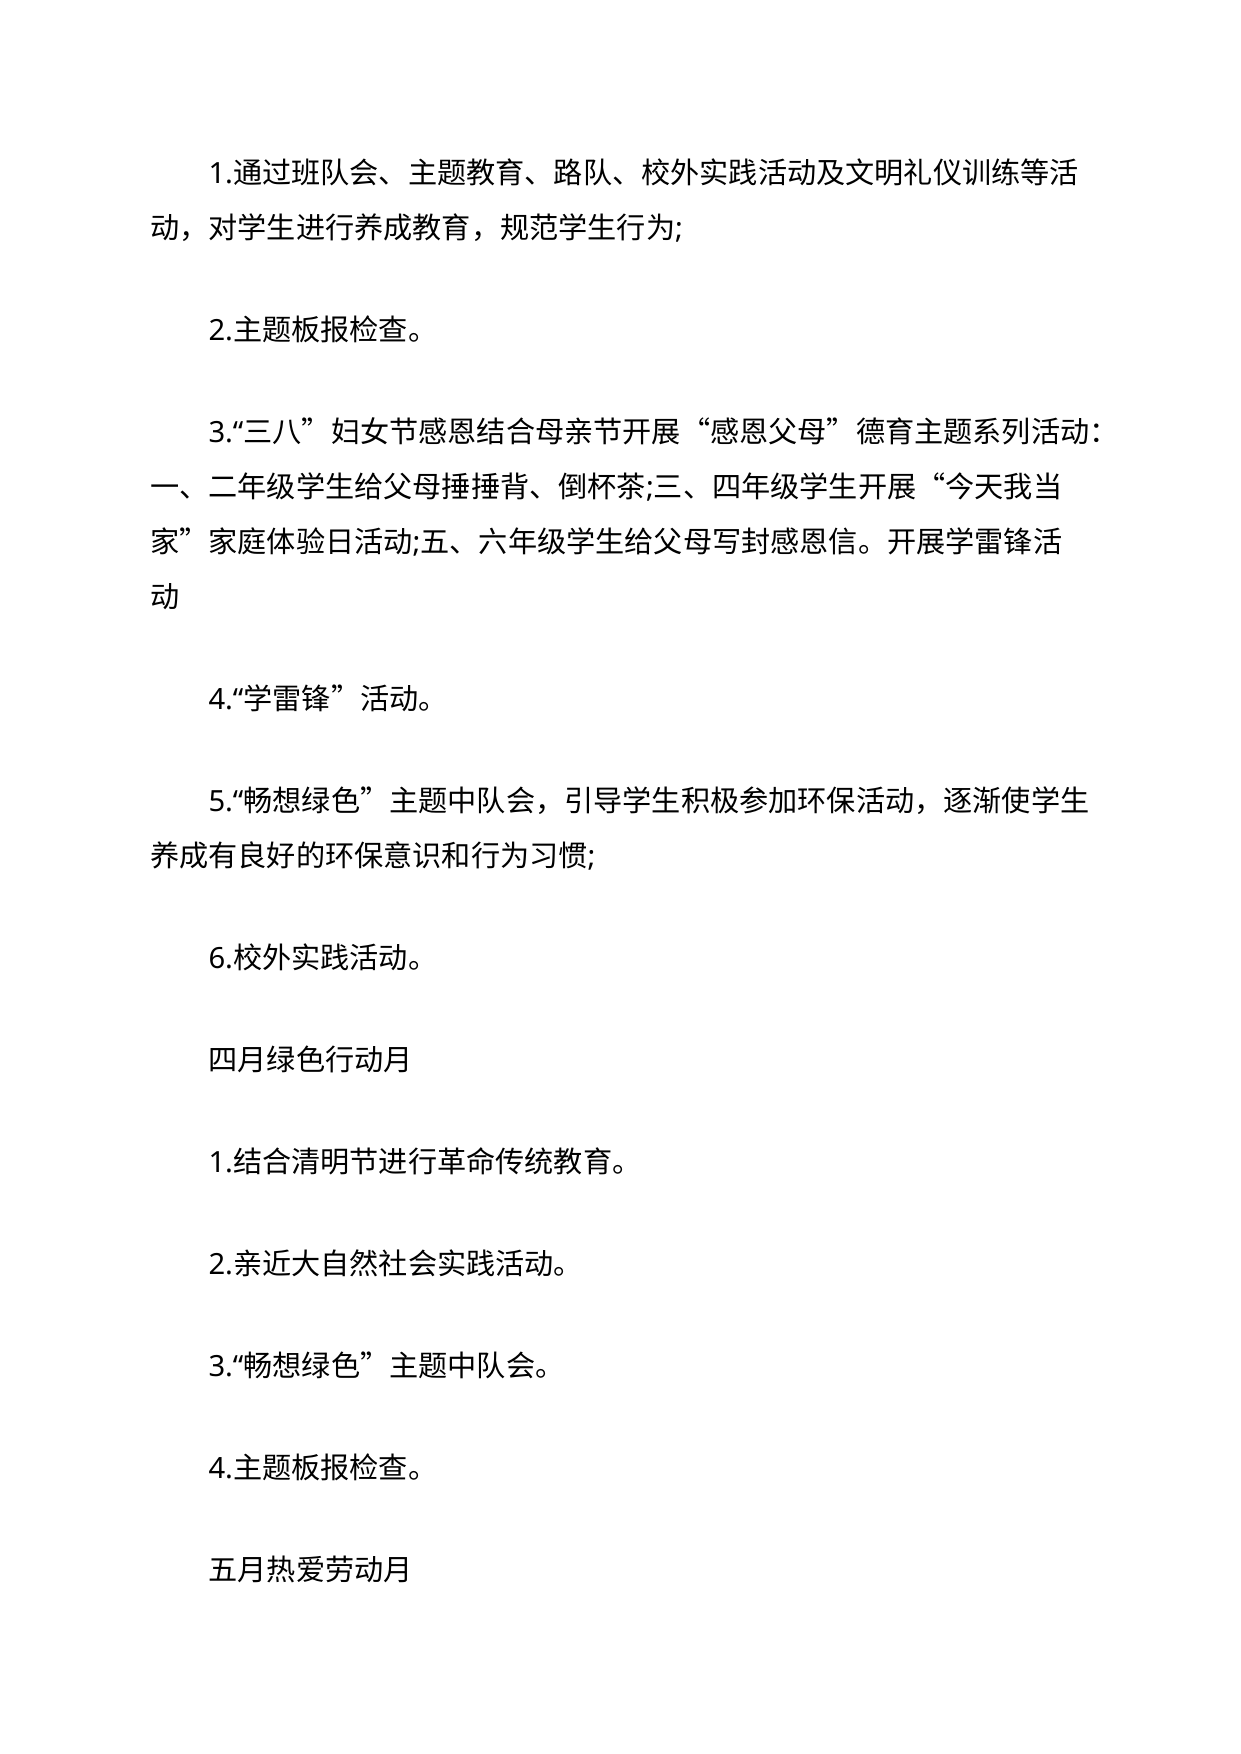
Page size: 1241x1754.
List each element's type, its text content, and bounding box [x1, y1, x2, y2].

text 4.主题板报检查。 [150, 1444, 1090, 1487]
text 2.主题板报检查。 [150, 307, 1090, 349]
text 五月热爱劳动月 [150, 1546, 1090, 1589]
text 1.通过班队会、主题教育、路队、校外实践活动及文明礼仪训练等活动，对学生进行养成教育，规范学生行为; [150, 150, 1090, 247]
text 3.“三八”妇女节感恩结合母亲节开展“感恩父母”德育主题系列活动：一、二年级学生给父母捶捶背、倒杯茶;三、四年级学生开展“今天我当家”家庭体验日活动;五、六年级学生给父母写封感恩信。开展学雷锋活动 [150, 409, 1090, 616]
text 4.“学雷锋”活动。 [150, 676, 1090, 718]
text 四月绿色行动月 [150, 1037, 1090, 1079]
text 5.“畅想绿色”主题中队会，引导学生积极参加环保活动，逐渐使学生养成有良好的环保意识和行为习惯; [150, 778, 1090, 875]
text 3.“畅想绿色”主题中队会。 [150, 1342, 1090, 1385]
text 6.校外实践活动。 [150, 935, 1090, 977]
text 1.结合清明节进行革命传统教育。 [150, 1138, 1090, 1181]
text 2.亲近大自然社会实践活动。 [150, 1240, 1090, 1283]
